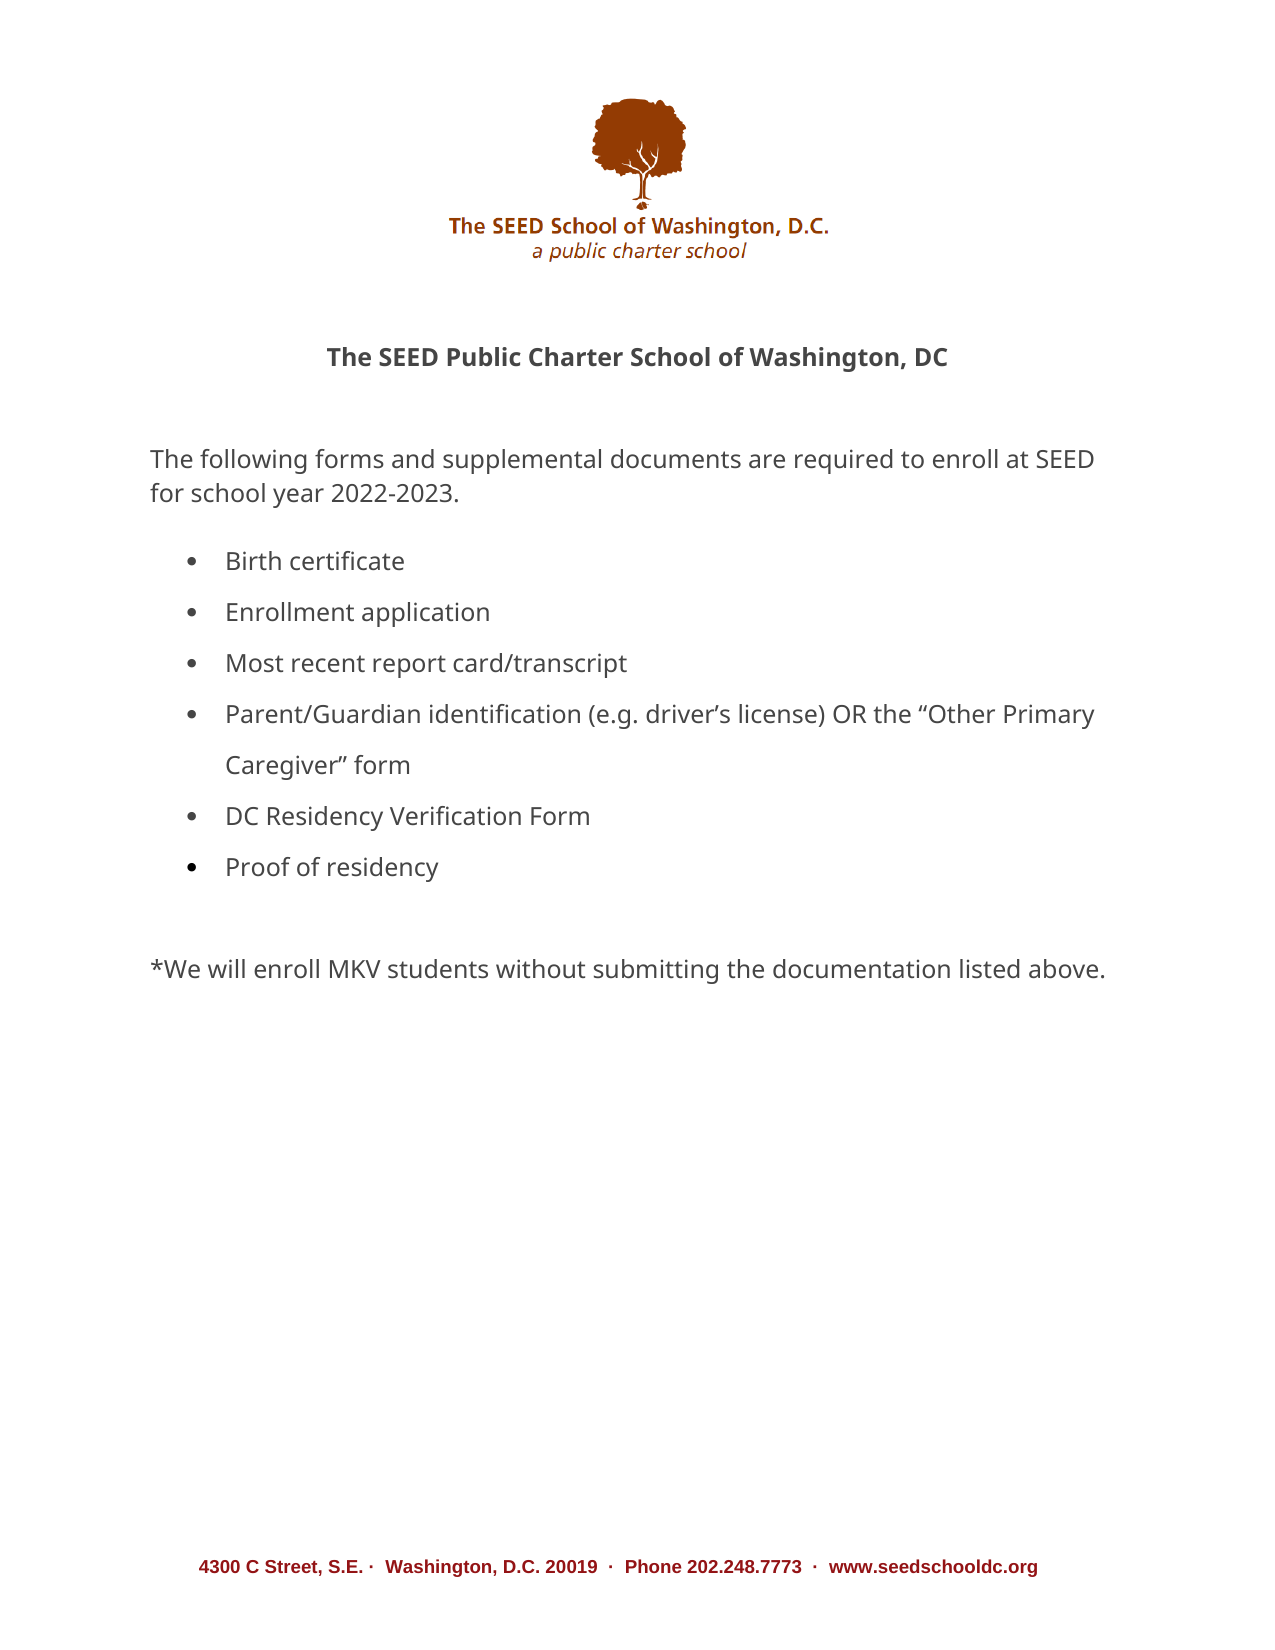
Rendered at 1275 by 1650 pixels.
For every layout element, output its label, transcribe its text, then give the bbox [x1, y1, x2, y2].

list Birth certificate [187, 543, 1125, 578]
text *We will enroll MKV students without submitting the documentation listed above. [150, 952, 1125, 986]
text The SEED Public Charter School of Washington, DC [150, 339, 1125, 373]
list DC Residency Verification Form [187, 799, 1125, 833]
list Enrollment application [187, 594, 1125, 629]
list Most recent report card/transcript [187, 646, 1125, 680]
list Parent/Guardian identification (e.g. driver’s license) OR the “Other Primary Caregiver” form [187, 697, 1125, 782]
picture [425, 75, 850, 277]
text The following forms and supplemental documents are required to enroll at SEED for school year 2022-2023. [150, 441, 1125, 509]
list Proof of residency [187, 850, 1125, 884]
